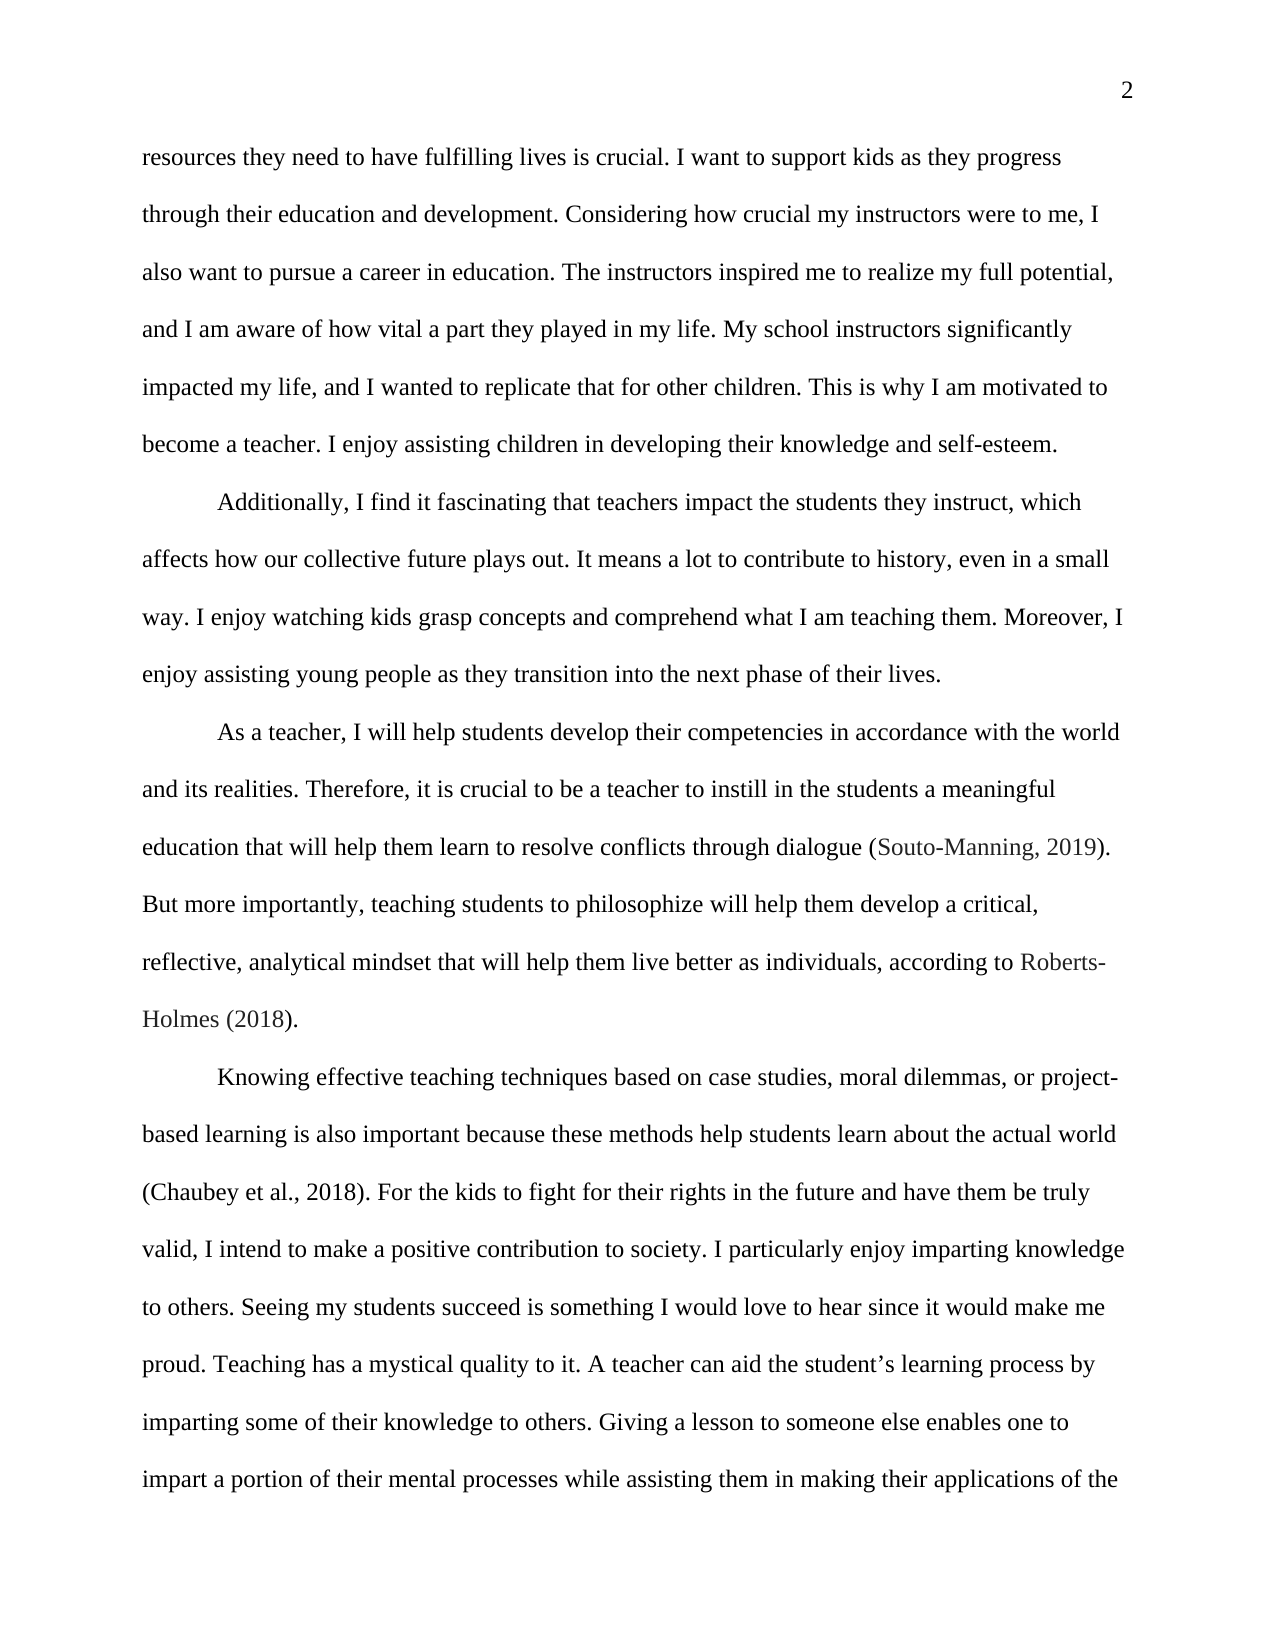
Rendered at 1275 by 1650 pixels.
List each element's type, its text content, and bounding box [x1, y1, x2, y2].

text As a teacher, I will help students develop their competencies in accordance with the world and its realities. Therefore, it is crucial to be a teacher to instill in the students a meaningful education that will help them learn to resolve conflicts through dialogue (Souto-Manning, 2019). But more importantly, teaching students to philosophize will help them develop a critical, reflective, analytical mindset that will help them live better as individuals, according to Roberts-Holmes (2018). [142, 717, 1133, 1033]
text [142, 1062, 1133, 1493]
text Additionally, I find it fascinating that teachers impact the students they instruct, which affects how our collective future plays out. It means a lot to contribute to history, even in a small way. I enjoy watching kids grasp concepts and comprehend what I am teaching them. Moreover, I enjoy assisting young people as they transition into the next phase of their lives. [142, 487, 1133, 688]
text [142, 142, 1133, 458]
